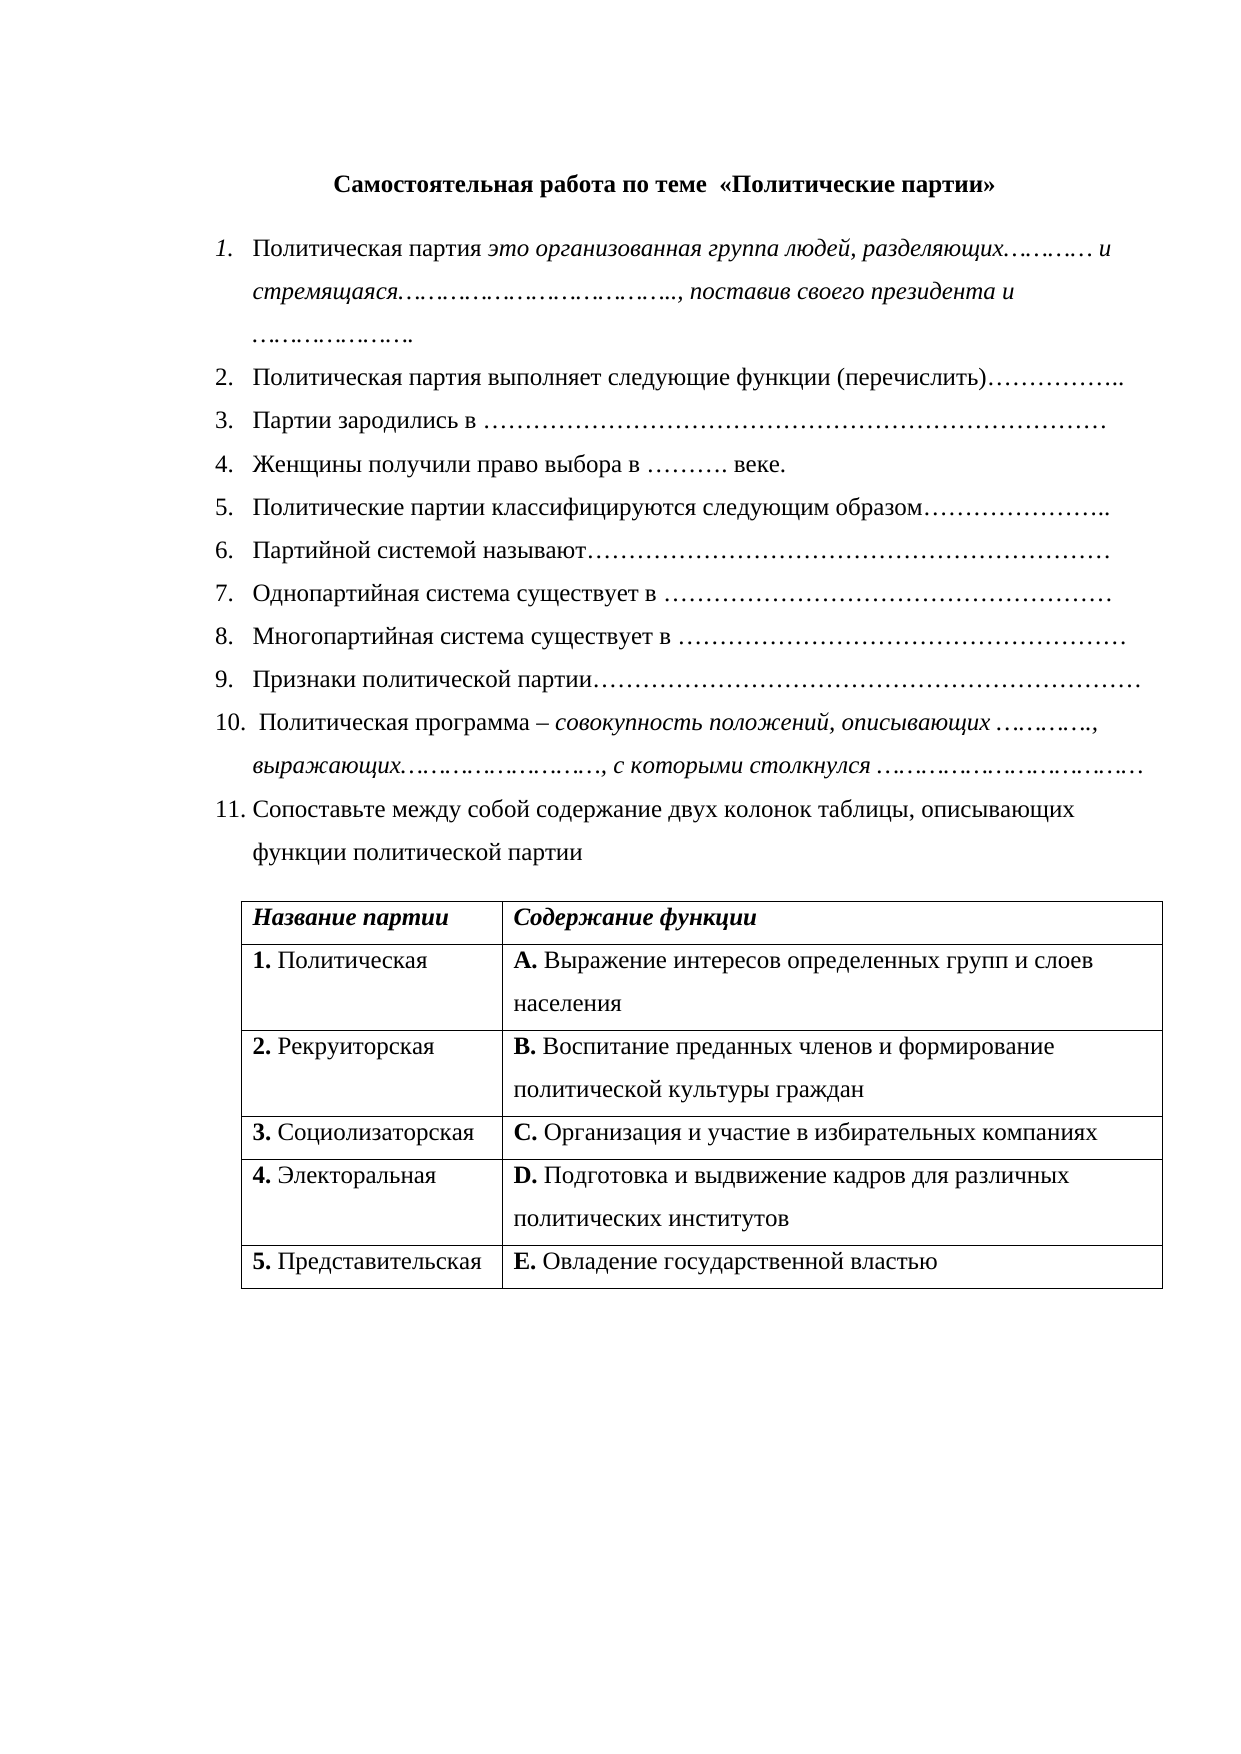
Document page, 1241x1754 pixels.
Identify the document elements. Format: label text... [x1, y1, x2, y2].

table_cell B. Воспитание преданных членов и формирование политической культуры граждан [503, 1031, 1162, 1116]
table_cell A. Выражение интересов определенных групп и слоев населения [503, 945, 1162, 1030]
table_cell C. Организация и участие в избирательных компаниях [503, 1117, 1162, 1159]
list Политические партии классифицируются следующим образом………………….. [215, 492, 1152, 521]
list Политическая партия выполняет следующие функции (перечислить)…………….. [215, 362, 1152, 391]
list Сопоставьте между собой содержание двух колонок таблицы, описывающих функции политической партии [215, 794, 1152, 866]
table_cell 4. Электоральная [242, 1160, 502, 1245]
list Признаки политической партии………………………………………………………… [215, 664, 1152, 693]
table_cell D. Подготовка и выдвижение кадров для различных политических институтов [503, 1160, 1162, 1245]
table_header Содержание функции [503, 902, 1162, 944]
list Партийной системой называют……………………………………………………… [215, 535, 1152, 564]
list Однопартийная система существует в ……………………………………………… [215, 578, 1152, 607]
list Многопартийная система существует в ……………………………………………… [215, 621, 1152, 650]
table_cell 1. Политическая [242, 945, 502, 1030]
table_cell 3. Социолизаторская [242, 1117, 502, 1159]
list Политическая партия это организованная группа людей, разделяющих………… и стремящаяся……………………………….., поставив своего президента и …………………. [215, 233, 1152, 348]
list Партии зародились в ………………………………………………………………… [215, 406, 1152, 434]
table_header Название партии [242, 902, 502, 944]
list Политическая программа – совокупность положений, описывающих …………., выражающих………………………, с которыми столкнулся ……………………………… [215, 707, 1152, 779]
text Самостоятельная работа по теме «Политические партии» [177, 169, 1152, 198]
list Женщины получили право выбора в ………. веке. [215, 449, 1152, 477]
table_cell 5. Представительская [242, 1246, 502, 1288]
table_cell E. Овладение государственной властью [503, 1246, 1162, 1288]
table_cell 2. Рекруиторская [242, 1031, 502, 1116]
